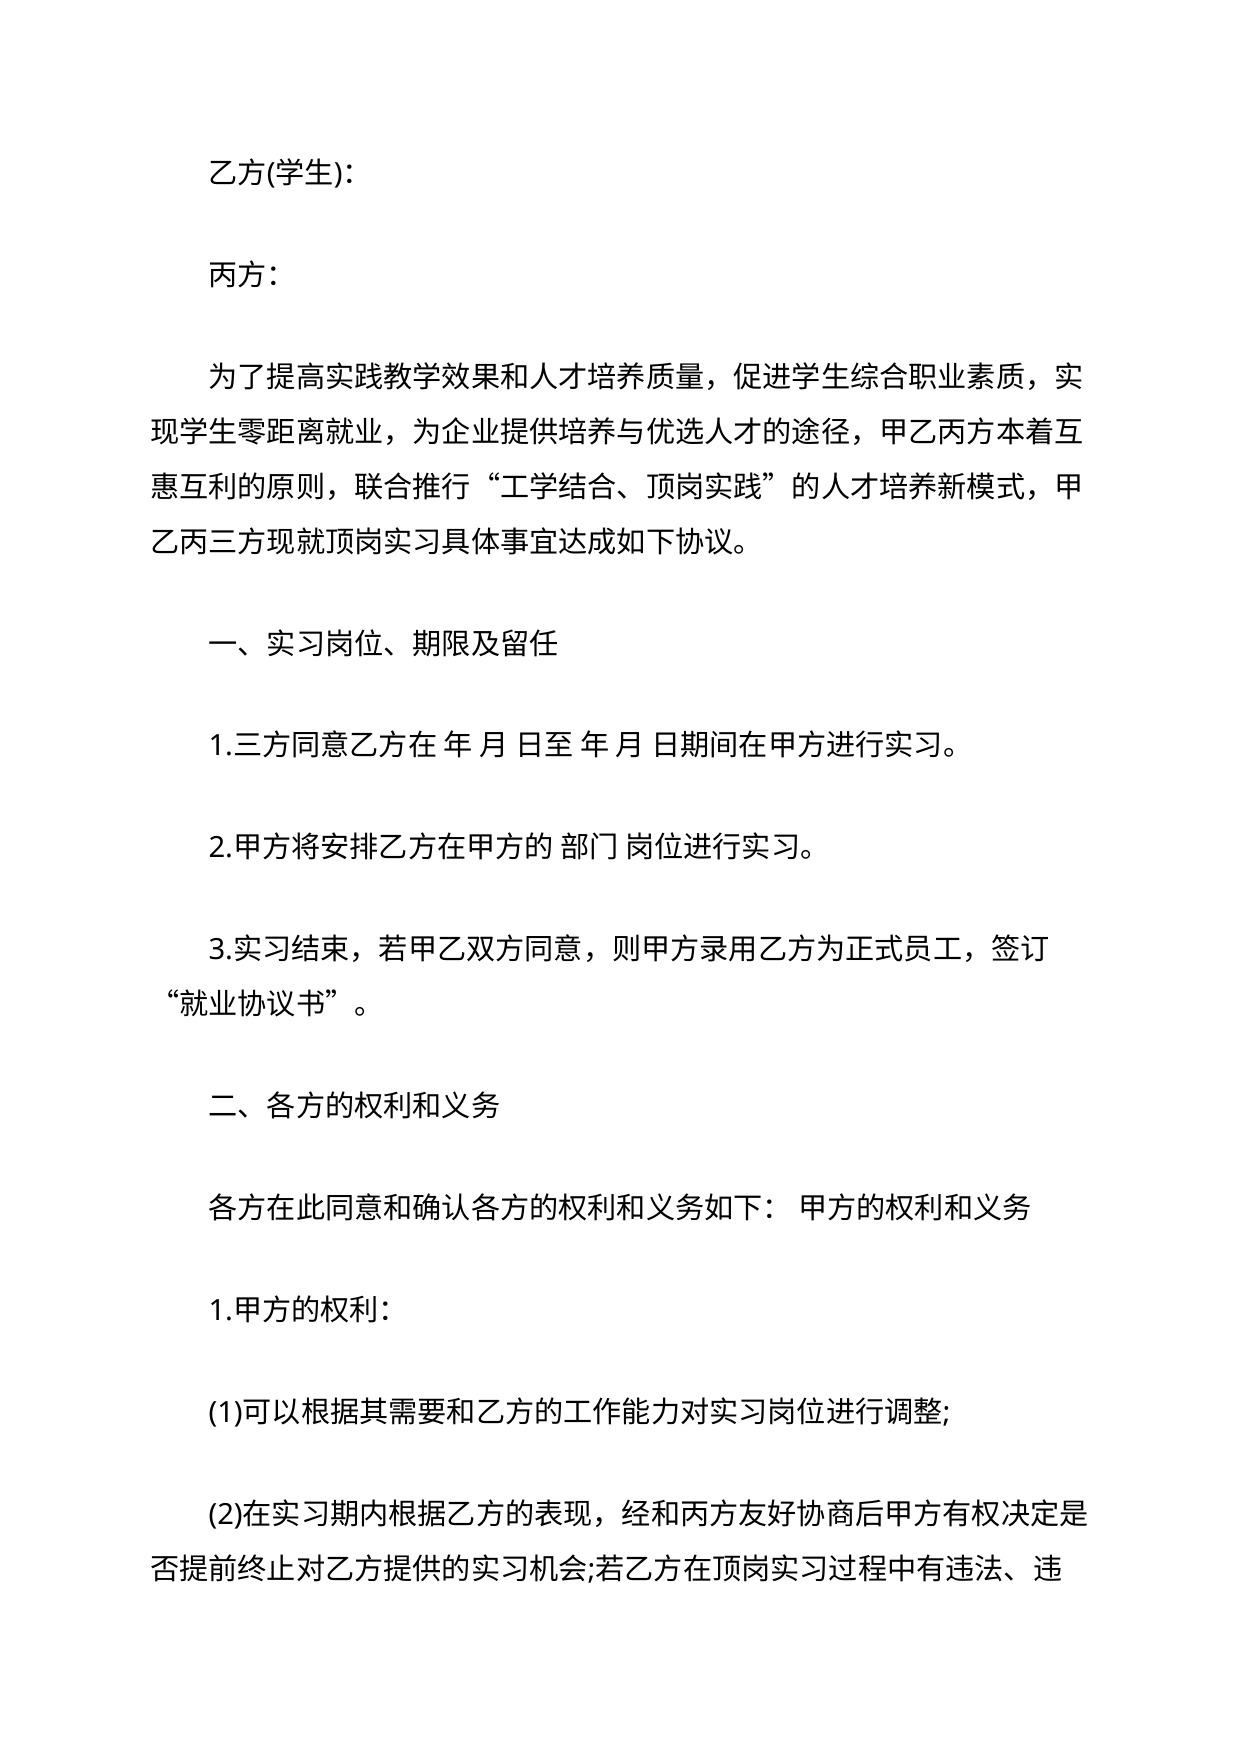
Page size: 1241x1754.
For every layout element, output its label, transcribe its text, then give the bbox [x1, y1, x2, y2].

text 为了提高实践教学效果和人才培养质量，促进学生综合职业素质，实现学生零距离就业，为企业提供培养与优选人才的途径，甲乙丙方本着互惠互利的原则，联合推行“工学结合、顶岗实践”的人才培养新模式，甲乙丙三方现就顶岗实习具体事宜达成如下协议。 [150, 354, 1090, 561]
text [150, 1490, 1090, 1588]
text 丙方： [150, 252, 1090, 294]
text 一、实习岗位、期限及留任 [150, 620, 1090, 662]
text 1.三方同意乙方在 年 月 日至 年 月 日期间在甲方进行实习。 [150, 722, 1090, 764]
text 2.甲方将安排乙方在甲方的 部门 岗位进行实习。 [150, 824, 1090, 866]
text 1.甲方的权利： [150, 1286, 1090, 1329]
text 二、各方的权利和义务 [150, 1083, 1090, 1125]
text (1)可以根据其需要和乙方的工作能力对实习岗位进行调整; [150, 1388, 1090, 1431]
text 各方在此同意和确认各方的权利和义务如下： 甲方的权利和义务 [150, 1184, 1090, 1227]
text 3.实习结束，若甲乙双方同意，则甲方录用乙方为正式员工，签订“就业协议书”。 [150, 926, 1090, 1023]
text 乙方(学生)： [150, 150, 1090, 192]
